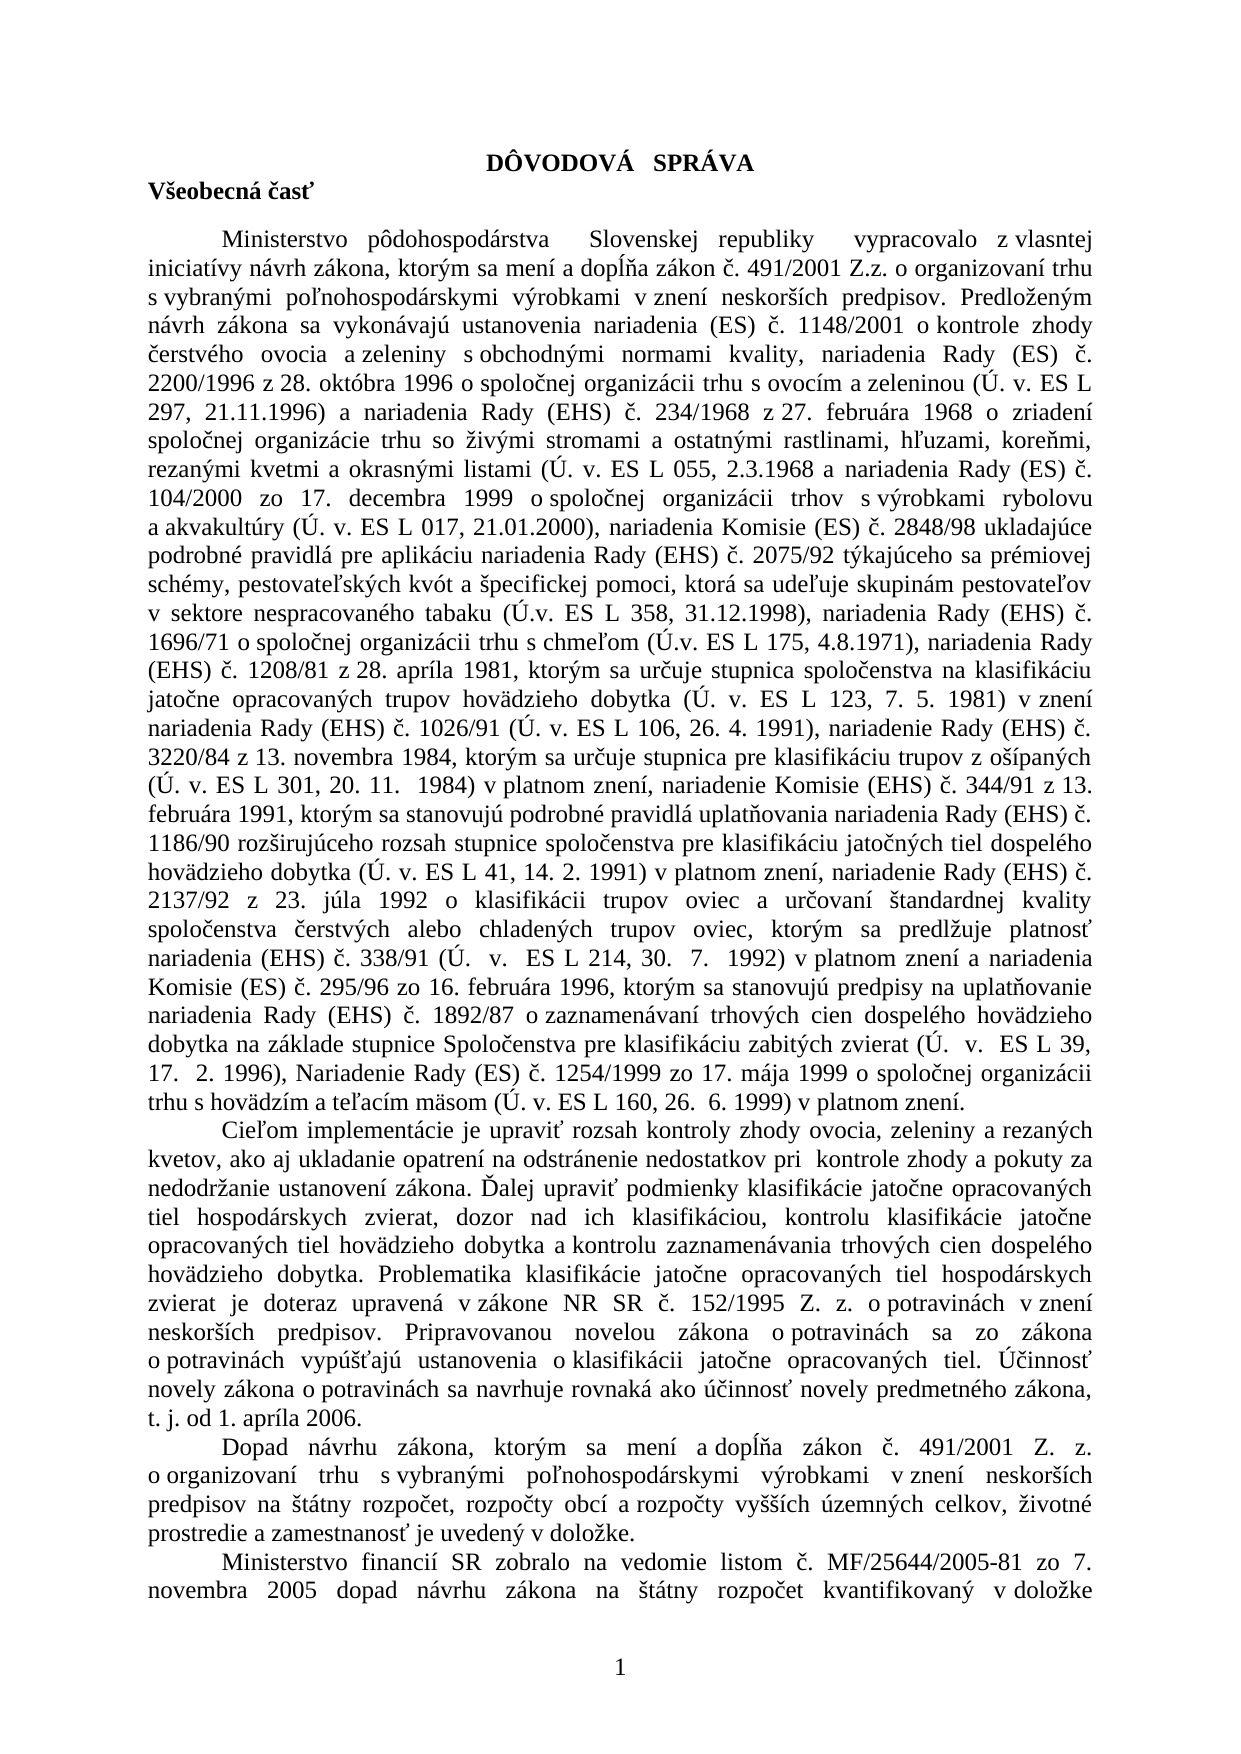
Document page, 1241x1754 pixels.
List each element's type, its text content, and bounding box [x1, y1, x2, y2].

text Cieľom implementácie je upraviť rozsah kontroly zhody ovocia, zeleniny a rezaných kvetov, ako aj ukladanie opatrení na odstránenie nedostatkov pri kontrole zhody a pokuty za nedodržanie ustanovení zákona. Ďalej upraviť podmienky klasifikácie jatočne opracovaných tiel hospodárskych zvierat, dozor nad ich klasifikáciou, kontrolu klasifikácie jatočne opracovaných tiel hovädzieho dobytka a kontrolu zaznamenávania trhových cien dospelého hovädzieho dobytka. Problematika klasifikácie jatočne opracovaných tiel hospodárskych zvierat je doteraz upravená v zákone NR SR č. 152/1995 Z. z. o potravinách v znení neskorších predpisov. Pripravovanou novelou zákona o potravinách sa zo zákona o potravinách vypúšťajú ustanovenia o klasifikácii jatočne opracovaných tiel. Účinnosť novely zákona o potravinách sa navrhuje rovnaká ako účinnosť novely predmetného zákona, t. j. od 1. apríla 2006. [148, 1116, 1093, 1432]
subtitle DÔVODOVÁ SPRÁVA [148, 148, 1093, 176]
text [148, 1547, 1093, 1604]
text Všeobecná časť [148, 176, 1093, 205]
text Dopad návrhu zákona, ktorým sa mení a dopĺňa zákon č. 491/2001 Z. z. o organizovaní trhu s vybranými poľnohospodárskymi výrobkami v znení neskorších predpisov na štátny rozpočet, rozpočty obcí a rozpočty vyšších územných celkov, životné prostredie a zamestnanosť je uvedený v doložke. [148, 1432, 1093, 1547]
text Ministerstvo pôdohospodárstva Slovenskej republiky vypracovalo z vlasntej iniciatívy návrh zákona, ktorým sa mení a dopĺňa zákon č. 491/2001 Z.z. o organizovaní trhu s vybranými poľnohospodárskymi výrobkami v znení neskorších predpisov. Predloženým návrh zákona sa vykonávajú ustanovenia nariadenia (ES) č. 1148/2001 o kontrole zhody čerstvého ovocia a zeleniny s obchodnými normami kvality, nariadenia Rady (ES) č. 2200/1996 z 28. októbra 1996 o spoločnej organizácii trhu s ovocím a zeleninou (Ú. v. ES L 297, 21.11.1996) a nariadenia Rady (EHS) č. 234/1968 z 27. februára 1968 o zriadení spoločnej organizácie trhu so živými stromami a ostatnými rastlinami, hľuzami, koreňmi, rezanými kvetmi a okrasnými listami (Ú. v. ES L 055, 2.3.1968 a nariadenia Rady (ES) č. 104/2000 zo 17. decembra 1999 o spoločnej organizácii trhov s výrobkami rybolovu a akvakultúry (Ú. v. ES L 017, 21.01.2000), nariadenia Komisie (ES) č. 2848/98 ukladajúce podrobné pravidlá pre aplikáciu nariadenia Rady (EHS) č. 2075/92 týkajúceho sa prémiovej schémy, pestovateľských kvót a špecifickej pomoci, ktorá sa udeľuje skupinám pestovateľov v sektore nespracovaného tabaku (Ú.v. ES L 358, 31.12.1998), nariadenia Rady (EHS) č. 1696/71 o spoločnej organizácii trhu s chmeľom (Ú.v. ES L 175, 4.8.1971), nariadenia Rady (EHS) č. 1208/81 z 28. apríla 1981, ktorým sa určuje stupnica spoločenstva na klasifikáciu jatočne opracovaných trupov hovädzieho dobytka (Ú. v. ES L 123, 7. 5. 1981) v znení nariadenia Rady (EHS) č. 1026/91 (Ú. v. ES L 106, 26. 4. 1991), nariadenie Rady (EHS) č. 3220/84 z 13. novembra 1984, ktorým sa určuje stupnica pre klasifikáciu trupov z ošípaných (Ú. v. ES L 301, 20. 11. 1984) v platnom znení, nariadenie Komisie (EHS) č. 344/91 z 13. februára 1991, ktorým sa stanovujú podrobné pravidlá uplatňovania nariadenia Rady (EHS) č. 1186/90 rozširujúceho rozsah stupnice spoločenstva pre klasifikáciu jatočných tiel dospelého hovädzieho dobytka (Ú. v. ES L 41, 14. 2. 1991) v platnom znení, nariadenie Rady (EHS) č. 2137/92 z 23. júla 1992 o klasifikácii trupov oviec a určovaní štandardnej kvality spoločenstva čerstvých alebo chladených trupov oviec, ktorým sa predlžuje platnosť nariadenia (EHS) č. 338/91 (Ú. v. ES L 214, 30. 7. 1992) v platnom znení a nariadenia Komisie (ES) č. 295/96 zo 16. februára 1996, ktorým sa stanovujú predpisy na uplatňovanie nariadenia Rady (EHS) č. 1892/87 o zaznamenávaní trhových cien dospelého hovädzieho dobytka na základe stupnice Spoločenstva pre klasifikáciu zabitých zvierat (Ú. v. ES L 39, 17. 2. 1996), Nariadenie Rady (ES) č. 1254/1999 zo 17. mája 1999 o spoločnej organizácii trhu s hovädzím a teľacím mäsom (Ú. v. ES L 160, 26. 6. 1999) v platnom znení. [148, 224, 1093, 1116]
